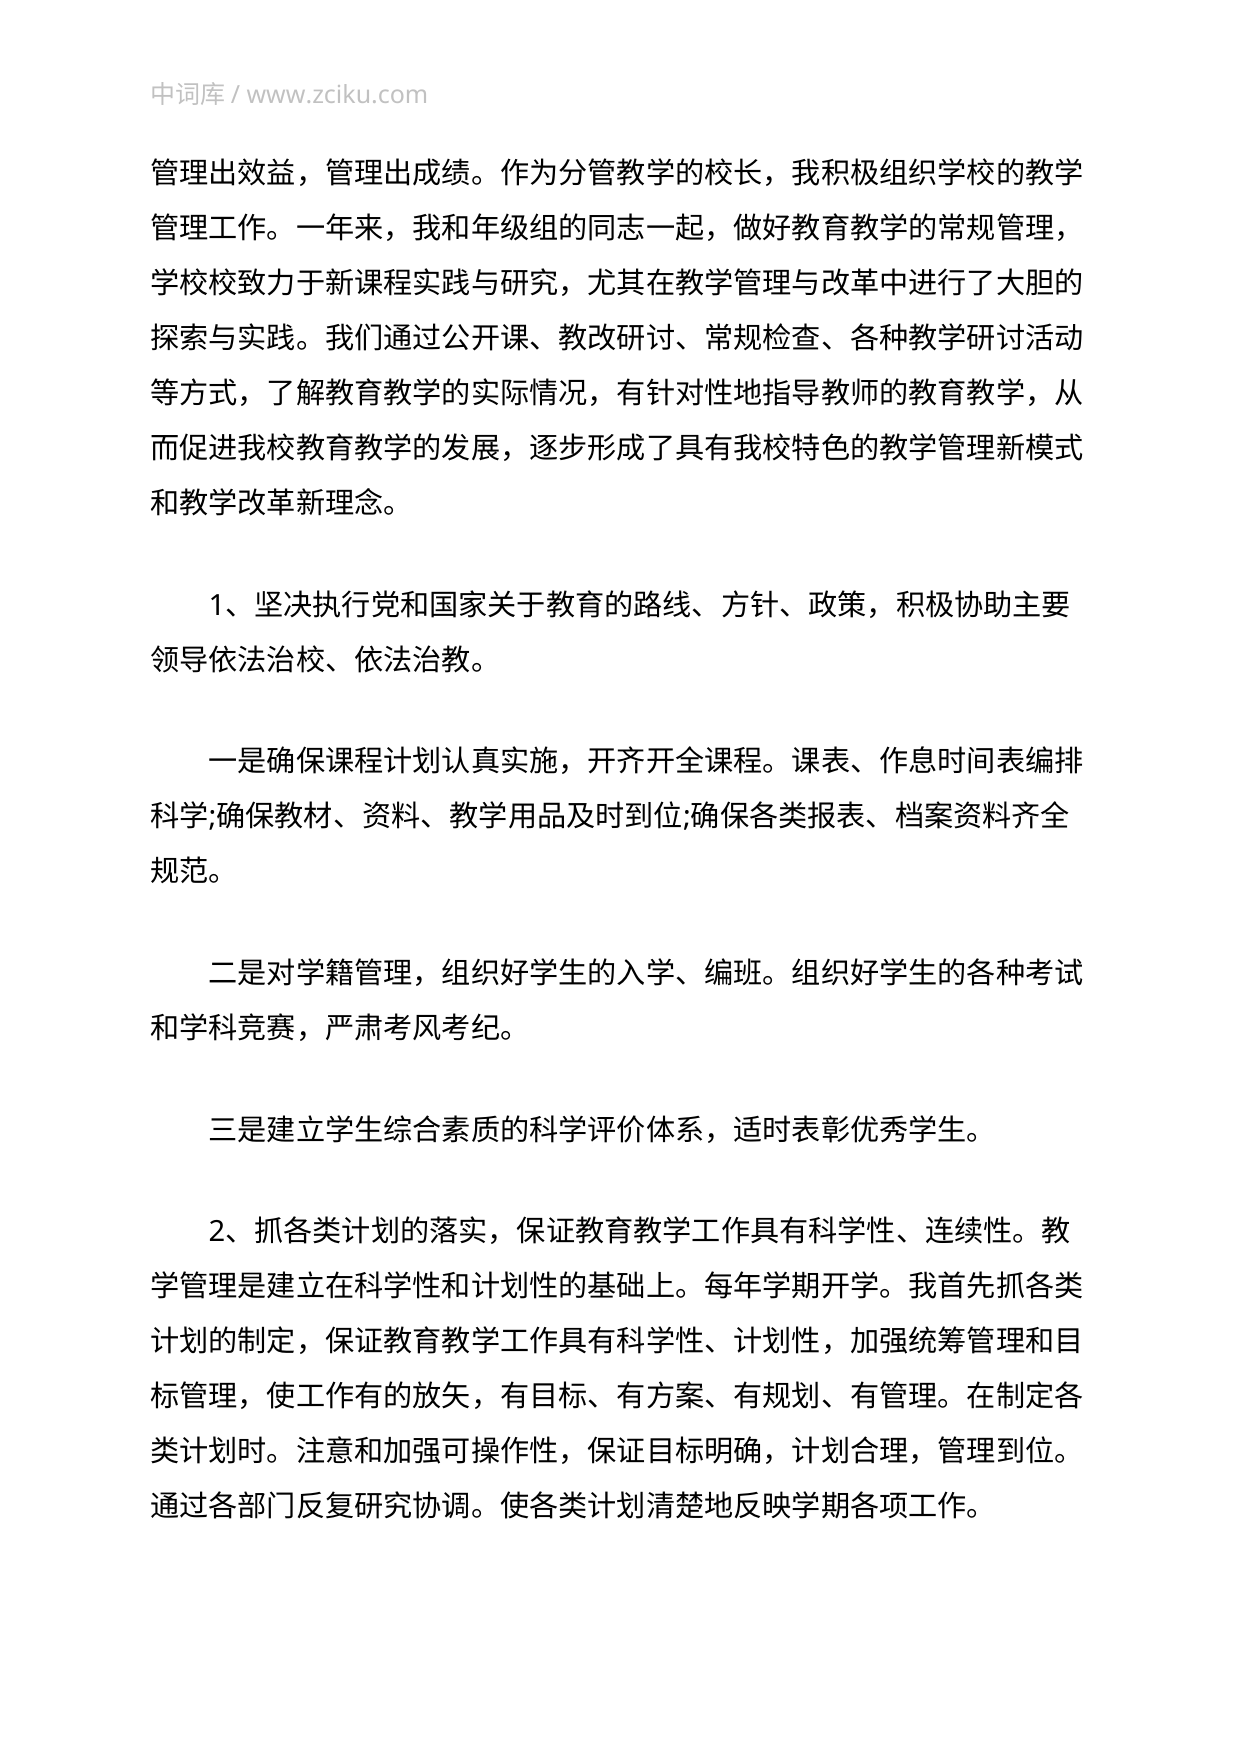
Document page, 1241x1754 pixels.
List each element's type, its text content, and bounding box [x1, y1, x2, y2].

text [150, 150, 1090, 522]
text 2、抓各类计划的落实，保证教育教学工作具有科学性、连续性。教学管理是建立在科学性和计划性的基础上。每年学期开学。我首先抓各类计划的制定，保证教育教学工作具有科学性、计划性，加强统筹管理和目标管理，使工作有的放矢，有目标、有方案、有规划、有管理。在制定各类计划时。注意和加强可操作性，保证目标明确，计划合理，管理到位。通过各部门反复研究协调。使各类计划清楚地反映学期各项工作。 [150, 1208, 1090, 1525]
text 三是建立学生综合素质的科学评价体系，适时表彰优秀学生。 [150, 1106, 1090, 1148]
text 二是对学籍管理，组织好学生的入学、编班。组织好学生的各种考试和学科竞赛，严肃考风考纪。 [150, 949, 1090, 1047]
text 一是确保课程计划认真实施，开齐开全课程。课表、作息时间表编排科学;确保教材、资料、教学用品及时到位;确保各类报表、档案资料齐全规范。 [150, 738, 1090, 890]
text 1、坚决执行党和国家关于教育的路线、方针、政策，积极协助主要领导依法治校、依法治教。 [150, 581, 1090, 678]
